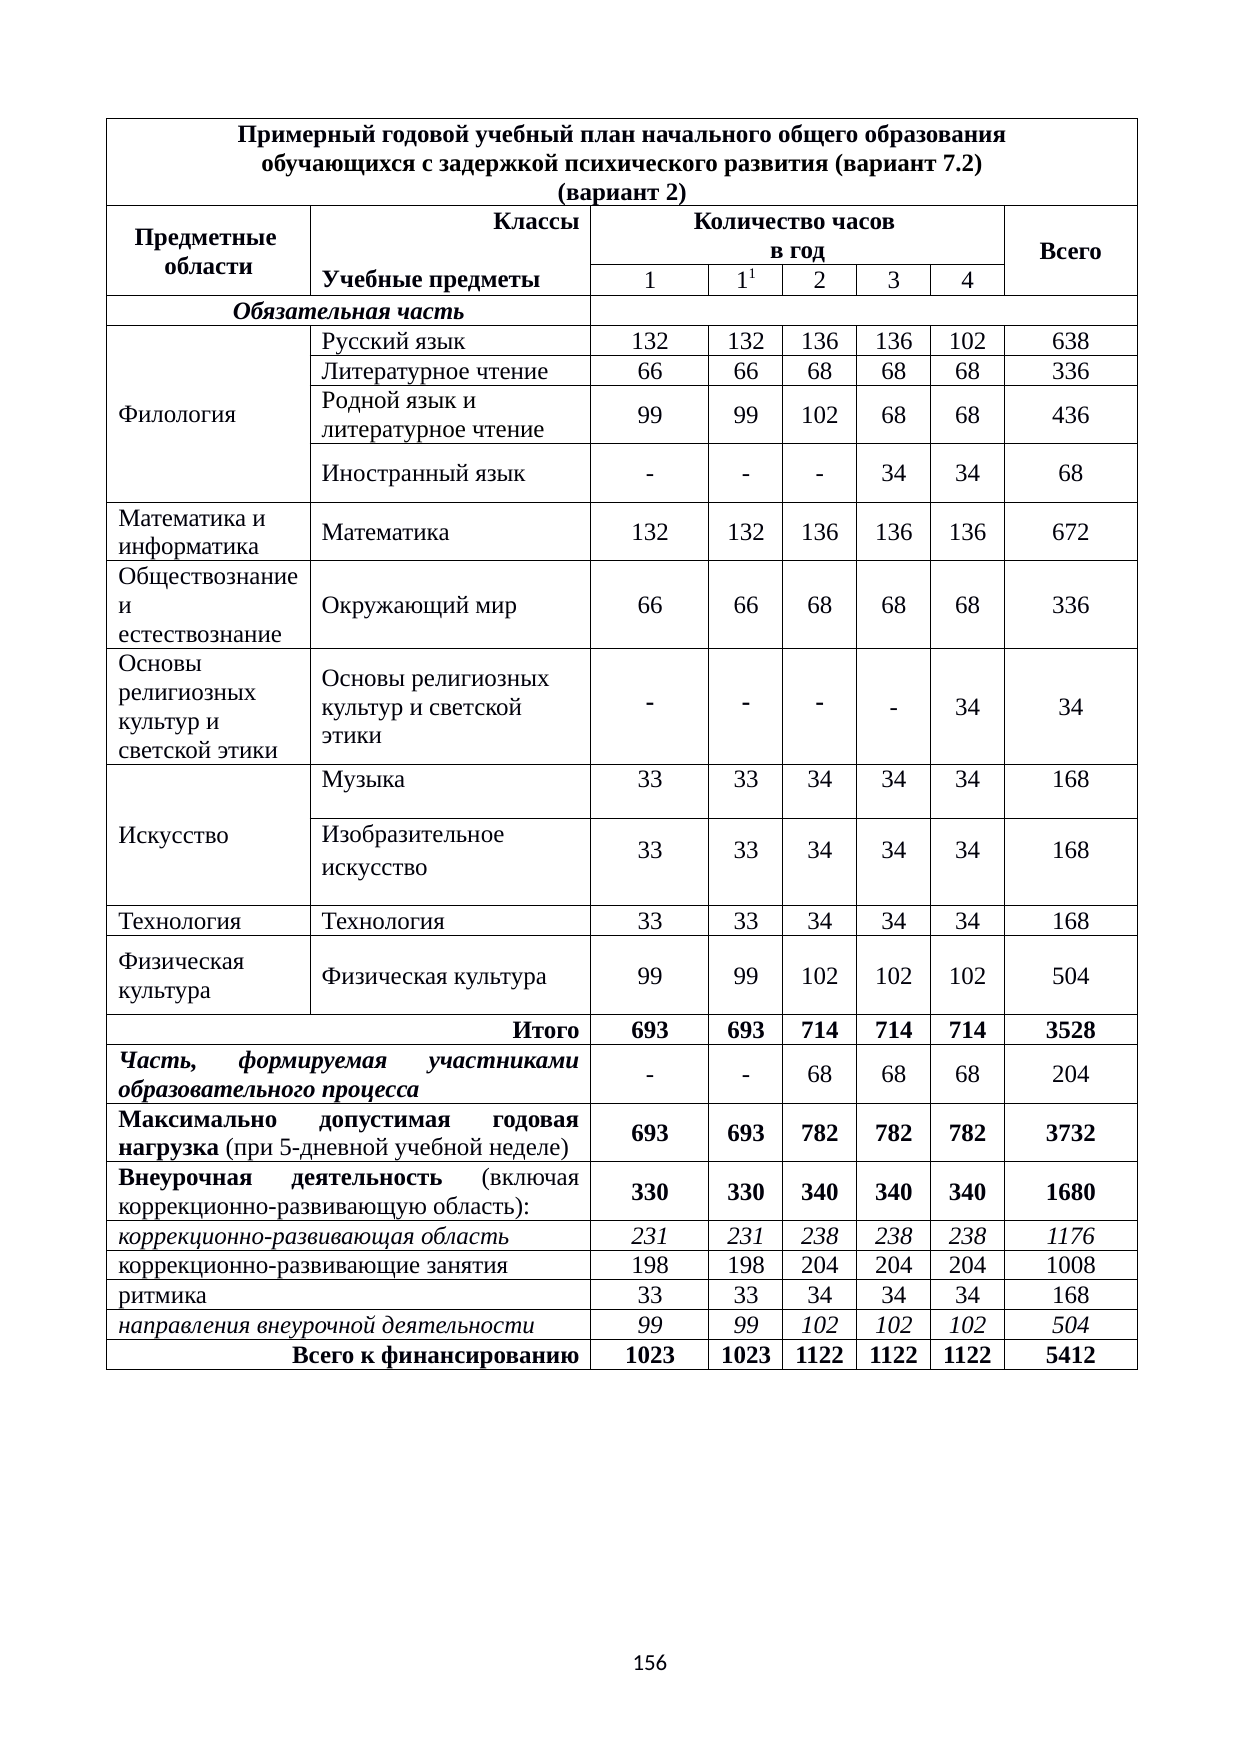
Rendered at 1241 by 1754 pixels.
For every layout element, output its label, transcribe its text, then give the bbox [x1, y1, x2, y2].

table_cell 4 [931, 265, 1004, 295]
table_cell 1122 [857, 1340, 930, 1369]
table_cell 340 [783, 1162, 856, 1220]
table_cell 68 [931, 1045, 1004, 1103]
table_cell 99 [591, 936, 708, 1014]
table_cell 693 [709, 1015, 782, 1044]
table_cell [783, 649, 856, 763]
table_cell 33 [709, 1280, 782, 1309]
table_cell 34 [1005, 649, 1137, 763]
table_cell Обществознание и естествознание [107, 561, 310, 647]
table_cell 136 [931, 503, 1004, 560]
table_cell ритмика [107, 1280, 590, 1309]
table_cell 102 [783, 386, 856, 443]
table_cell 340 [931, 1162, 1004, 1220]
table_cell 1680 [1005, 1162, 1137, 1220]
table_cell Часть, формируемая участниками образовательного процесса [107, 1045, 590, 1103]
table_cell направления внеурочной деятельности [107, 1310, 590, 1339]
table_cell 3528 [1005, 1015, 1137, 1044]
table_cell Технология [107, 906, 310, 935]
table_cell 168 [1005, 1280, 1137, 1309]
table_cell 1122 [931, 1340, 1004, 1369]
table_cell 132 [591, 326, 708, 355]
table_cell Количество часов в год [591, 206, 1004, 264]
table_cell Иностранный язык [311, 444, 590, 502]
table_cell 714 [931, 1015, 1004, 1044]
table_cell 136 [783, 503, 856, 560]
table_cell 198 [591, 1251, 708, 1279]
table_cell 99 [709, 386, 782, 443]
table_cell [591, 649, 708, 763]
table_cell 638 [1005, 326, 1137, 355]
table_cell 68 [931, 356, 1004, 384]
table_cell 1122 [783, 1340, 856, 1369]
table_cell Литературное чтение [311, 356, 590, 384]
table_cell 66 [709, 356, 782, 384]
table_cell Внеурочная деятельность (включая коррекционно-развивающую область): [107, 1162, 590, 1220]
table_cell 34 [931, 765, 1004, 818]
table_cell 782 [931, 1104, 1004, 1161]
table_cell 5412 [1005, 1340, 1137, 1369]
table_cell 102 [783, 936, 856, 1014]
table_cell 693 [709, 1104, 782, 1161]
table_cell Максимально допустимая годовая нагрузка (при 5-дневной учебной неделе) [107, 1104, 590, 1161]
table_cell 238 [857, 1221, 930, 1249]
table_cell 3 [857, 265, 930, 295]
table_cell Основы религиозных культур и светской этики [311, 649, 590, 763]
table_cell 204 [857, 1251, 930, 1279]
table_cell 504 [1005, 936, 1137, 1014]
table_cell - [783, 444, 856, 502]
table_cell коррекционно-развивающие занятия [107, 1251, 590, 1279]
table_cell 68 [931, 386, 1004, 443]
table_cell 68 [783, 561, 856, 647]
table_cell 99 [709, 936, 782, 1014]
table_cell Всего к финансированию [107, 1340, 590, 1369]
table_cell 34 [931, 1280, 1004, 1309]
table_cell 1023 [591, 1340, 708, 1369]
table_cell Классы Учебные предметы [311, 206, 590, 295]
table_cell 68 [783, 1045, 856, 1103]
table_cell 672 [1005, 503, 1137, 560]
table_cell Музыка [311, 765, 590, 818]
table_cell 436 [1005, 386, 1137, 443]
table_cell 33 [591, 819, 708, 905]
table_cell Итого [107, 1015, 590, 1044]
table_cell 238 [783, 1221, 856, 1249]
table_cell Обязательная часть [107, 296, 590, 325]
table_cell [591, 296, 1137, 325]
table_cell - [857, 649, 930, 763]
table_cell 782 [857, 1104, 930, 1161]
table_cell 33 [591, 906, 708, 935]
table_cell 102 [931, 1310, 1004, 1339]
table_cell 33 [709, 906, 782, 935]
table_cell 1176 [1005, 1221, 1137, 1249]
table_cell Русский язык [311, 326, 590, 355]
table_cell 693 [591, 1104, 708, 1161]
table_cell 33 [591, 1280, 708, 1309]
table_cell 68 [857, 561, 930, 647]
table_cell 34 [857, 765, 930, 818]
table_cell 68 [857, 1045, 930, 1103]
table_cell 34 [857, 444, 930, 502]
table_cell - [591, 1045, 708, 1103]
table_cell 504 [1005, 1310, 1137, 1339]
table_cell 11 [709, 265, 782, 295]
table_cell 34 [783, 1280, 856, 1309]
table_cell 1023 [709, 1340, 782, 1369]
table_cell 2 [783, 265, 856, 295]
table_cell 340 [857, 1162, 930, 1220]
table_cell 102 [783, 1310, 856, 1339]
table_cell 204 [1005, 1045, 1137, 1103]
table_cell - [709, 1045, 782, 1103]
table_cell 330 [591, 1162, 708, 1220]
table_cell 68 [857, 386, 930, 443]
table_cell [709, 649, 782, 763]
table_cell 136 [857, 326, 930, 355]
table_cell 34 [931, 819, 1004, 905]
table_cell 102 [857, 936, 930, 1014]
table_cell Технология [311, 906, 590, 935]
table_cell коррекционно-развивающая область [107, 1221, 590, 1249]
table_cell 33 [709, 765, 782, 818]
table_cell 34 [783, 819, 856, 905]
table_cell 34 [783, 765, 856, 818]
table_cell Искусство [107, 765, 310, 905]
table_cell 782 [783, 1104, 856, 1161]
table_cell 68 [931, 561, 1004, 647]
table_cell 99 [591, 1310, 708, 1339]
table_cell - [709, 444, 782, 502]
table_cell 33 [591, 765, 708, 818]
table_cell 34 [857, 819, 930, 905]
table_cell 66 [709, 561, 782, 647]
table_cell 336 [1005, 561, 1137, 647]
table_cell 231 [591, 1221, 708, 1249]
table_cell Физическая культура [107, 936, 310, 1014]
table_cell 330 [709, 1162, 782, 1220]
table_cell Окружающий мир [311, 561, 590, 647]
table_cell 136 [857, 503, 930, 560]
table_cell 3732 [1005, 1104, 1137, 1161]
table_cell 204 [931, 1251, 1004, 1279]
table_cell 168 [1005, 765, 1137, 818]
table_cell 102 [931, 936, 1004, 1014]
table_cell 1 [591, 265, 708, 295]
table_cell 132 [709, 326, 782, 355]
table_cell 34 [931, 649, 1004, 763]
table_cell 693 [591, 1015, 708, 1044]
table_cell 34 [857, 906, 930, 935]
table_cell 68 [857, 356, 930, 384]
table_cell Филология [107, 326, 310, 502]
table_cell 231 [709, 1221, 782, 1249]
table_cell 34 [931, 906, 1004, 935]
table_cell 102 [931, 326, 1004, 355]
table_cell 66 [591, 356, 708, 384]
table_cell 102 [857, 1310, 930, 1339]
table_cell 1008 [1005, 1251, 1137, 1279]
table_cell Всего [1005, 206, 1137, 295]
table_cell 238 [931, 1221, 1004, 1249]
table_cell 68 [783, 356, 856, 384]
table_cell 132 [709, 503, 782, 560]
table_cell 66 [591, 561, 708, 647]
table_cell Математика и информатика [107, 503, 310, 560]
table_header Примерный годовой учебный план начального общего образования обучающихся с задержкой психического развития (вариант 7.2) (вариант 2) [107, 119, 1137, 205]
table_cell Математика [311, 503, 590, 560]
table_cell 136 [783, 326, 856, 355]
table_cell Родной язык и литературное чтение [311, 386, 590, 443]
table_cell Предметные области [107, 206, 310, 295]
table_cell 68 [1005, 444, 1137, 502]
table_cell 168 [1005, 819, 1137, 905]
table_cell 34 [931, 444, 1004, 502]
table_cell 34 [857, 1280, 930, 1309]
table_cell 33 [709, 819, 782, 905]
table_cell 168 [1005, 906, 1137, 935]
table_cell 99 [591, 386, 708, 443]
table_cell Основы религиозных культур и светской этики [107, 649, 310, 763]
table_cell Изобразительное искусство [311, 819, 590, 905]
table_cell - [591, 444, 708, 502]
table_cell 34 [783, 906, 856, 935]
table_cell 714 [783, 1015, 856, 1044]
table_cell Физическая культура [311, 936, 590, 1014]
table_cell 204 [783, 1251, 856, 1279]
table_cell 132 [591, 503, 708, 560]
table_cell 198 [709, 1251, 782, 1279]
table_cell 336 [1005, 356, 1137, 384]
table_cell 714 [857, 1015, 930, 1044]
table_cell 99 [709, 1310, 782, 1339]
